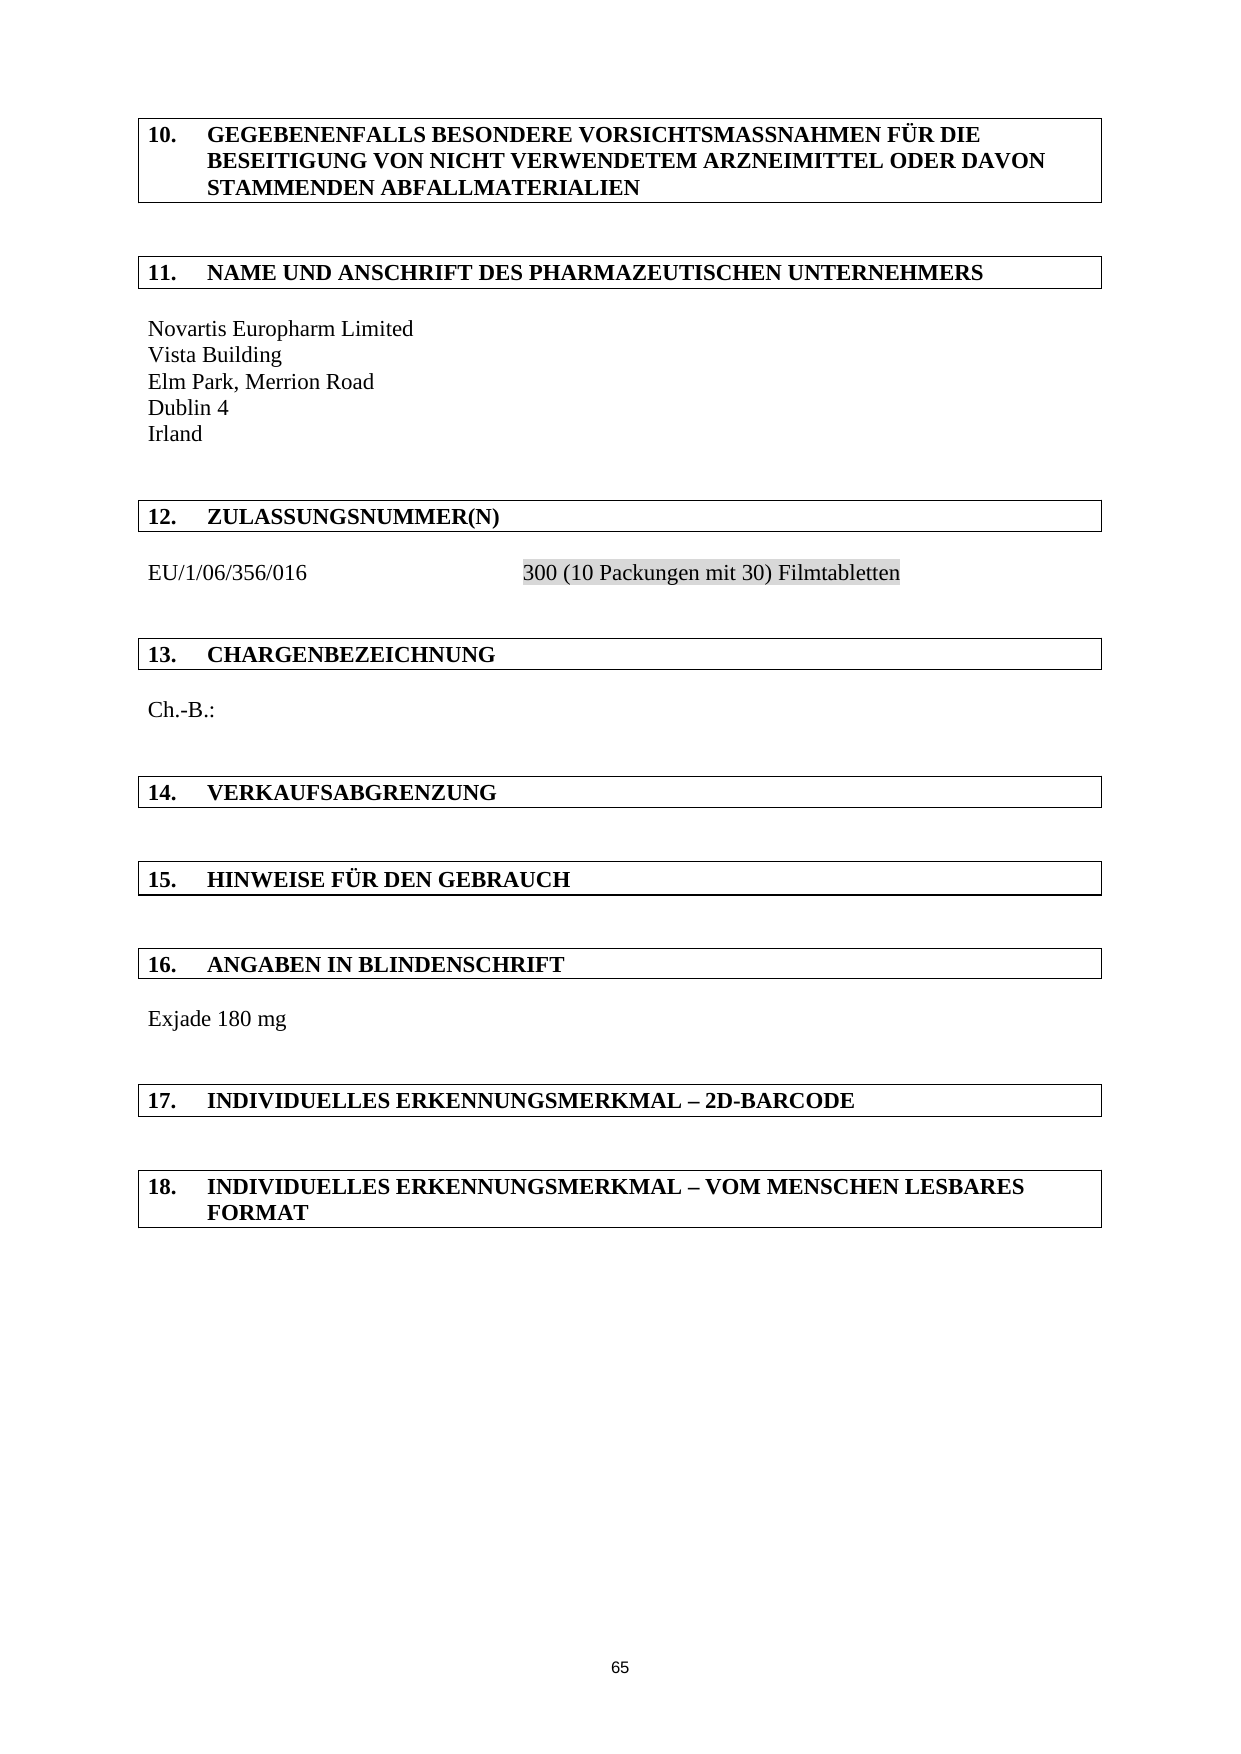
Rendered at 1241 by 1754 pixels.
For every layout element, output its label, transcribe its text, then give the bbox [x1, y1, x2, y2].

text 13. CHARGENBEZEICHNUNG [139, 639, 1101, 669]
text 16. ANGABEN IN BLINDENSCHRIFT [139, 949, 1101, 978]
text 10. GEGEBENENFALLS BESONDERE VORSICHTSMASSNAHMEN FÜR DIE BESEITIGUNG VON NICHT VERWENDETEM ARZNEIMITTEL ODER DAVON STAMMENDEN ABFALLMATERIALIEN [139, 119, 1101, 202]
text Dublin 4 [148, 394, 1092, 421]
text 18. INDIVIDUELLES ERKENNUNGSMERKMAL – VOM MENSCHEN LESBARES FORMAT [139, 1171, 1101, 1227]
text 14. VERKAUFSABGRENZUNG [139, 777, 1101, 807]
text Novartis Europharm Limited [148, 315, 1092, 341]
text 11. NAME UND ANSCHRIFT DES PHARMAZEUTISCHEN UNTERNEHMERS [139, 257, 1101, 288]
text Ch.-B.: [148, 697, 1092, 723]
text Exjade 180 mg [148, 1005, 1092, 1032]
text Irland [148, 421, 1092, 447]
text Vista Building [148, 341, 1092, 368]
text EU/1/06/356/016 300 (10 Packungen mit 30) Filmtabletten [148, 558, 1092, 585]
text 12. ZULASSUNGSNUMMER(N) [139, 501, 1101, 531]
text 17. INDIVIDUELLES ERKENNUNGSMERKMAL – 2D-BARCODE [139, 1085, 1101, 1116]
text Elm Park, Merrion Road [148, 368, 1092, 394]
text 15. HINWEISE FÜR DEN GEBRAUCH [139, 862, 1101, 894]
